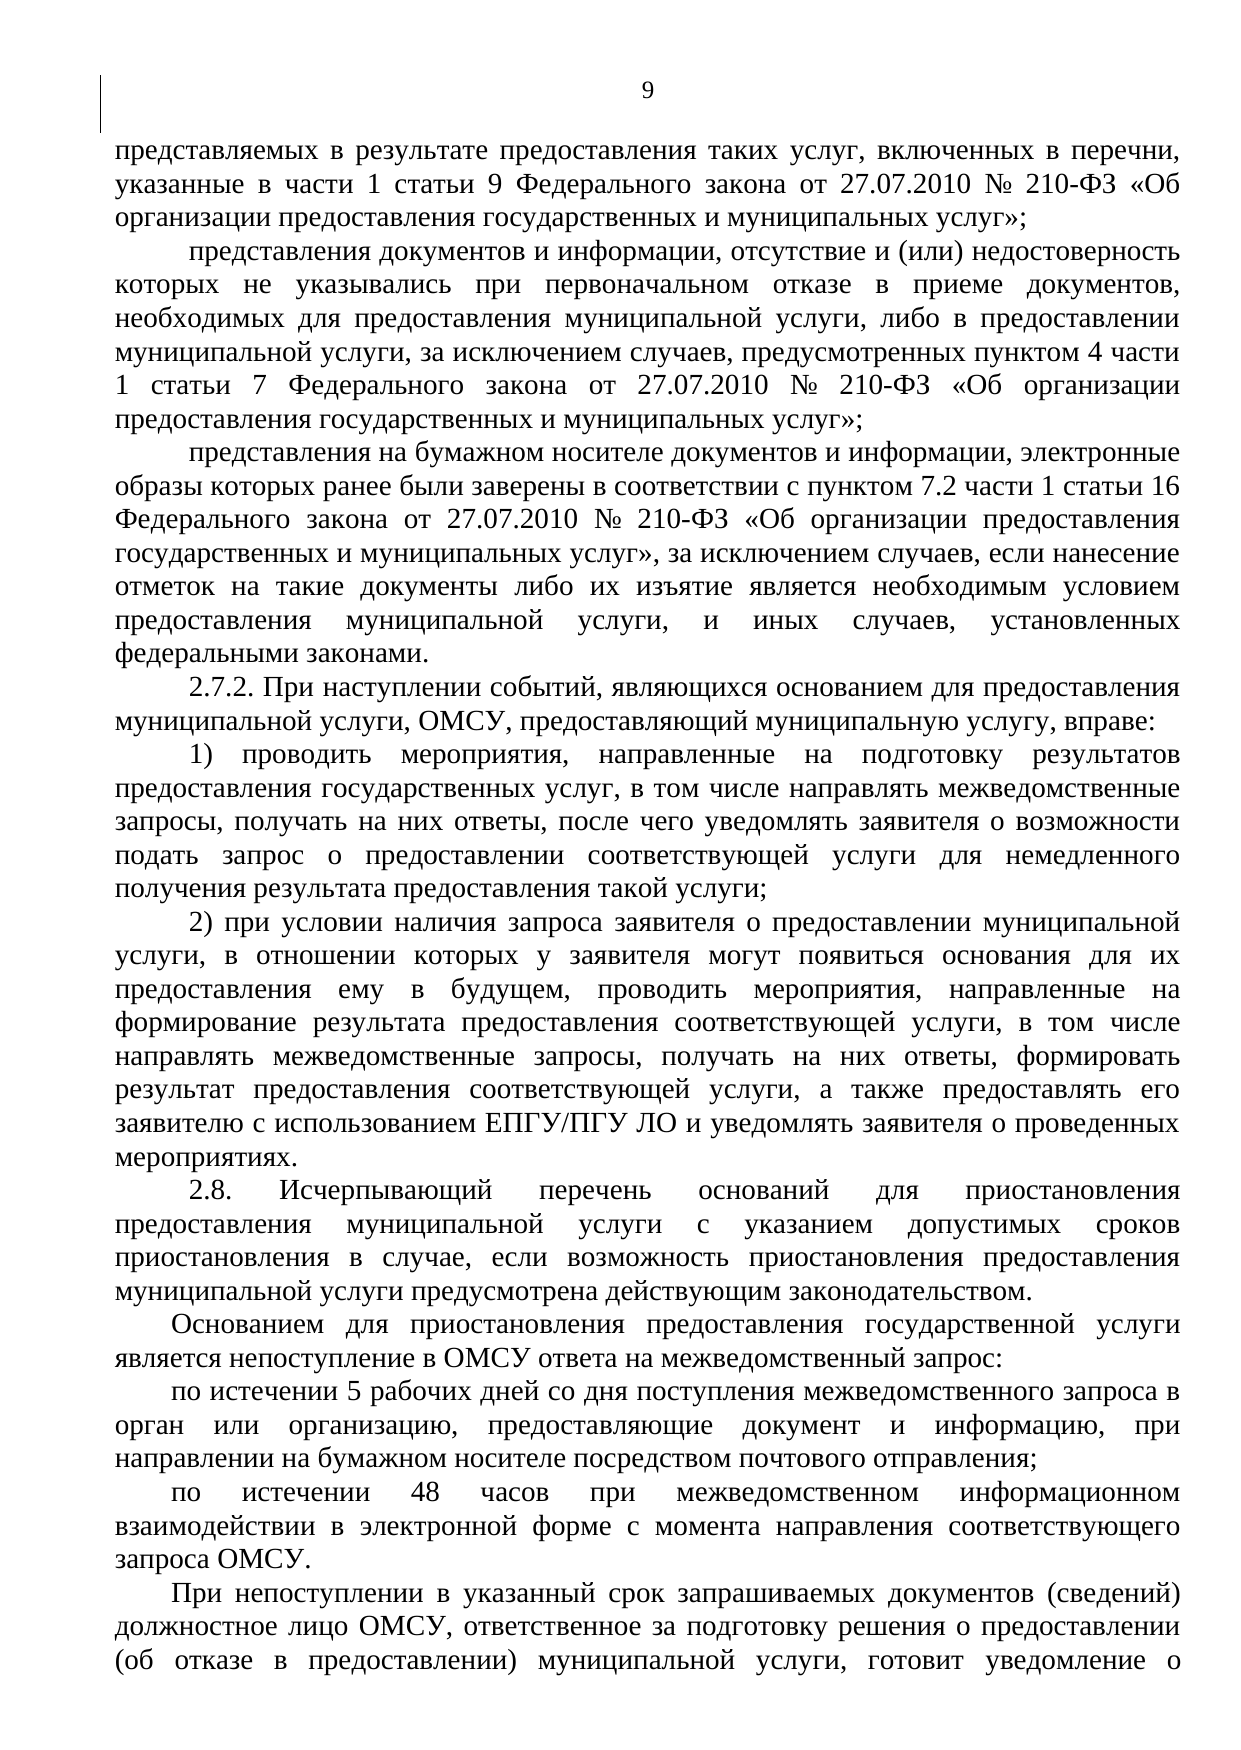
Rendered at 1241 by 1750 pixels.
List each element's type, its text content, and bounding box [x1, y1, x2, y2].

text 2.8. Исчерпывающий перечень оснований для приостановления предоставления муниципальной услуги с указанием допустимых сроков приостановления в случае, если возможность приостановления предоставления муниципальной услуги предусмотрена действующим законодательством. [114, 1172, 1181, 1306]
text представления документов и информации, отсутствие и (или) недостоверность которых не указывались при первоначальном отказе в приеме документов, необходимых для предоставления муниципальной услуги, либо в предоставлении муниципальной услуги, за исключением случаев, предусмотренных пунктом 4 части 1 статьи 7 Федерального закона от 27.07.2010 № 210-ФЗ «Об организации предоставления государственных и муниципальных услуг»; [114, 233, 1181, 434]
text представления на бумажном носителе документов и информации, электронные образы которых ранее были заверены в соответствии с пунктом 7.2 части 1 статьи 16 Федерального закона от 27.07.2010 № 210-ФЗ «Об организации предоставления государственных и муниципальных услуг», за исключением случаев, если нанесение отметок на такие документы либо их изъятие является необходимым условием предоставления муниципальной услуги, и иных случаев, установленных федеральными законами. [114, 434, 1181, 669]
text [114, 1575, 1181, 1675]
text Основанием для приостановления предоставления государственной услуги является непоступление в ОМСУ ответа на межведомственный запрос: [114, 1306, 1181, 1373]
text 1) проводить мероприятия, направленные на подготовку результатов предоставления государственных услуг, в том числе направлять межведомственные запросы, получать на них ответы, после чего уведомлять заявителя о возможности подать запрос о предоставлении соответствующей услуги для немедленного получения результата предоставления такой услуги; [114, 736, 1181, 904]
text 2.7.2. При наступлении событий, являющихся основанием для предоставления муниципальной услуги, ОМСУ, предоставляющий муниципальную услугу, вправе: [114, 669, 1181, 736]
text по истечении 48 часов при межведомственном информационном взаимодействии в электронной форме с момента направления соответствующего запроса ОМСУ. [114, 1474, 1181, 1575]
text 2) при условии наличия запроса заявителя о предоставлении муниципальной услуги, в отношении которых у заявителя могут появиться основания для их предоставления ему в будущем, проводить мероприятия, направленные на формирование результата предоставления соответствующей услуги, в том числе направлять межведомственные запросы, получать на них ответы, формировать результат предоставления соответствующей услуги, а также предоставлять его заявителю с использованием ЕПГУ/ПГУ ЛО и уведомлять заявителя о проведенных мероприятиях. [114, 904, 1181, 1172]
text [114, 132, 1181, 233]
text по истечении 5 рабочих дней со дня поступления межведомственного запроса в орган или организацию, предоставляющие документ и информацию, при направлении на бумажном носителе посредством почтового отправления; [114, 1373, 1181, 1474]
